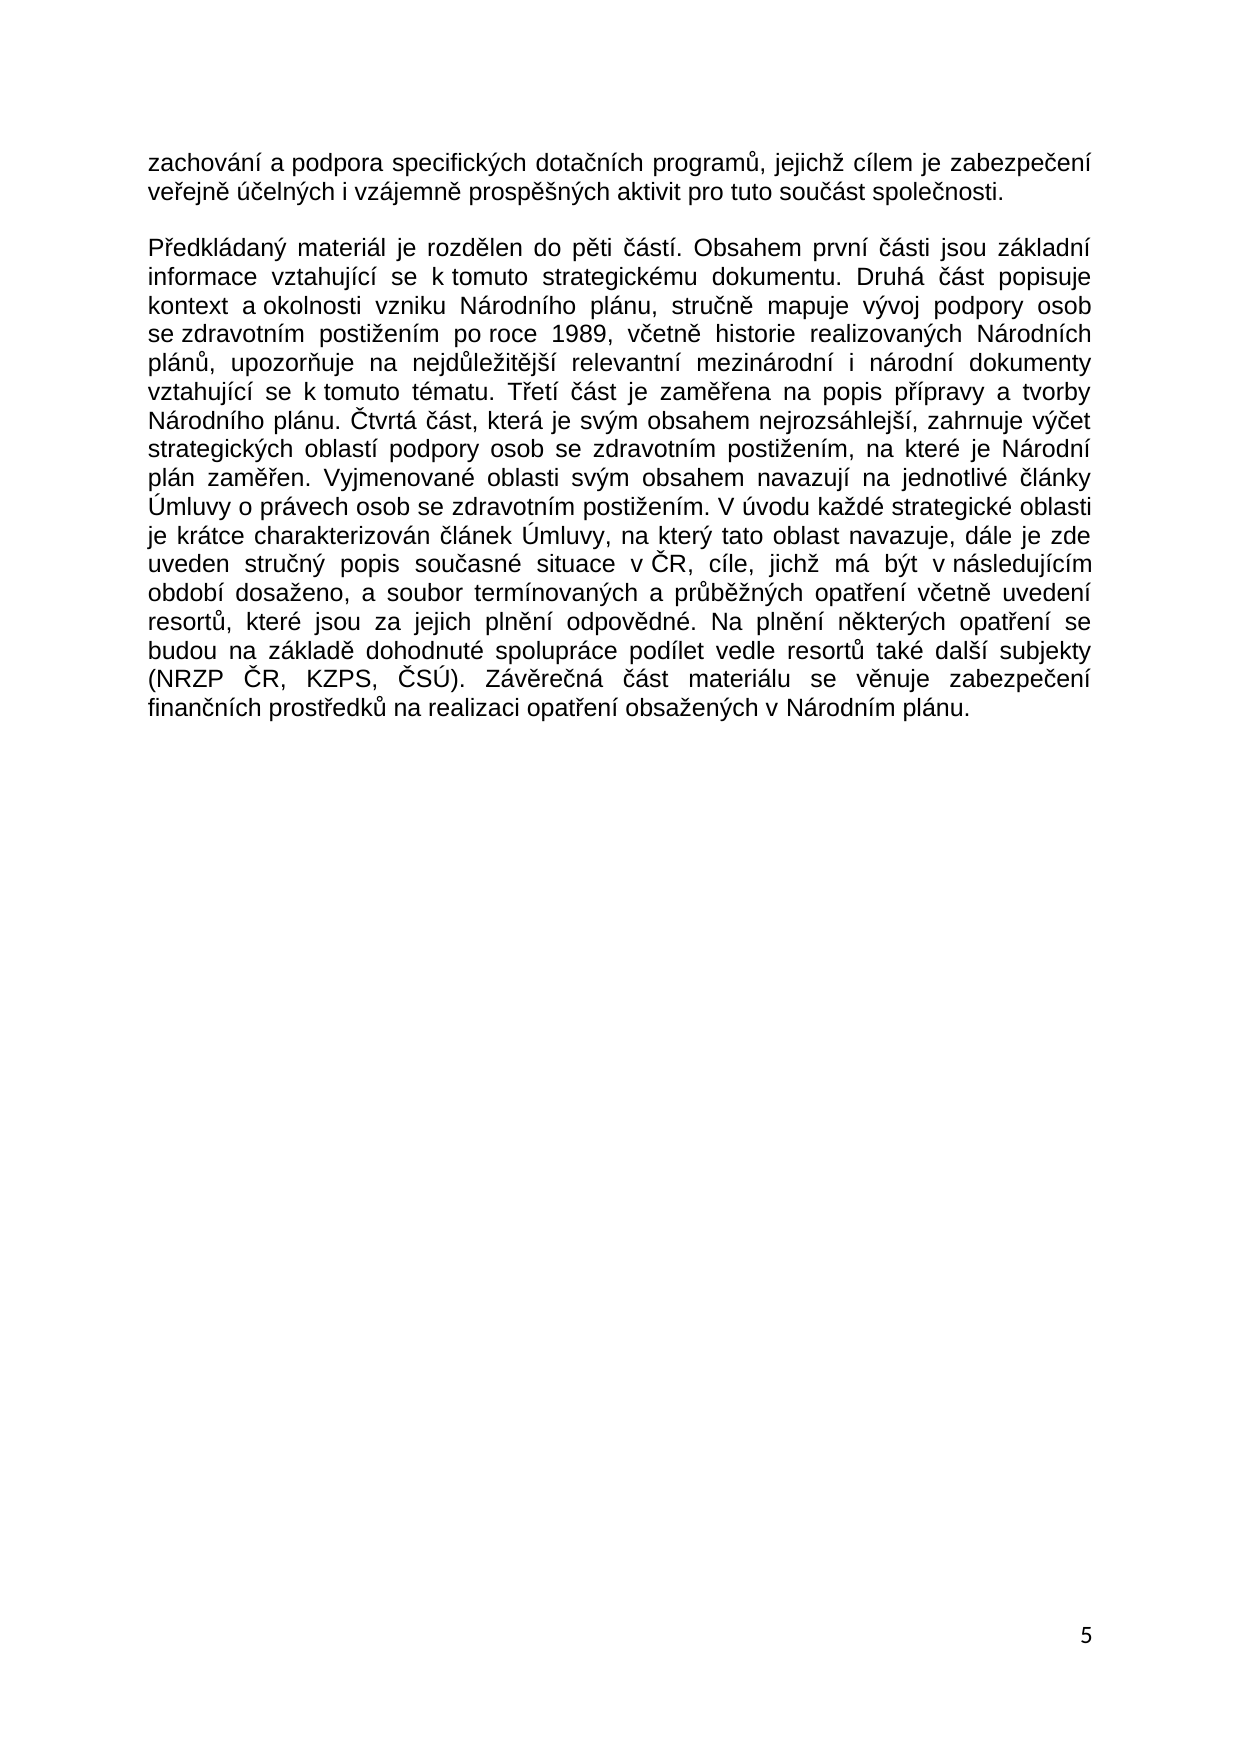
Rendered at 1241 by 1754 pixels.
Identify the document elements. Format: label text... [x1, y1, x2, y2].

text Předkládaný materiál je rozdělen do pěti částí. Obsahem první části jsou základní informace vztahující se k tomuto strategickému dokumentu. Druhá část popisuje kontext a okolnosti vzniku Národního plánu, stručně mapuje vývoj podpory osob se zdravotním postižením po roce 1989, včetně historie realizovaných Národních plánů, upozorňuje na nejdůležitější relevantní mezinárodní i národní dokumenty vztahující se k tomuto tématu. Třetí část je zaměřena na popis přípravy a tvorby Národního plánu. Čtvrtá část, která je svým obsahem nejrozsáhlejší, zahrnuje výčet strategických oblastí podpory osob se zdravotním postižením, na které je Národní plán zaměřen. Vyjmenované oblasti svým obsahem navazují na jednotlivé články Úmluvy o právech osob se zdravotním postižením. V úvodu každé strategické oblasti je krátce charakterizován článek Úmluvy, na který tato oblast navazuje, dále je zde uveden stručný popis současné situace v ČR, cíle, jichž má být v následujícím období dosaženo, a soubor termínovaných a průběžných opatření včetně uvedení resortů, které jsou za jejich plnění odpovědné. Na plnění některých opatření se budou na základě dohodnuté spolupráce podílet vedle resortů také další subjekty (NRZP ČR, KZPS, ČSÚ). Závěrečná část materiálu se věnuje zabezpečení finančních prostředků na realizaci opatření obsažených v Národním plánu. [148, 233, 1092, 722]
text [148, 148, 1092, 205]
